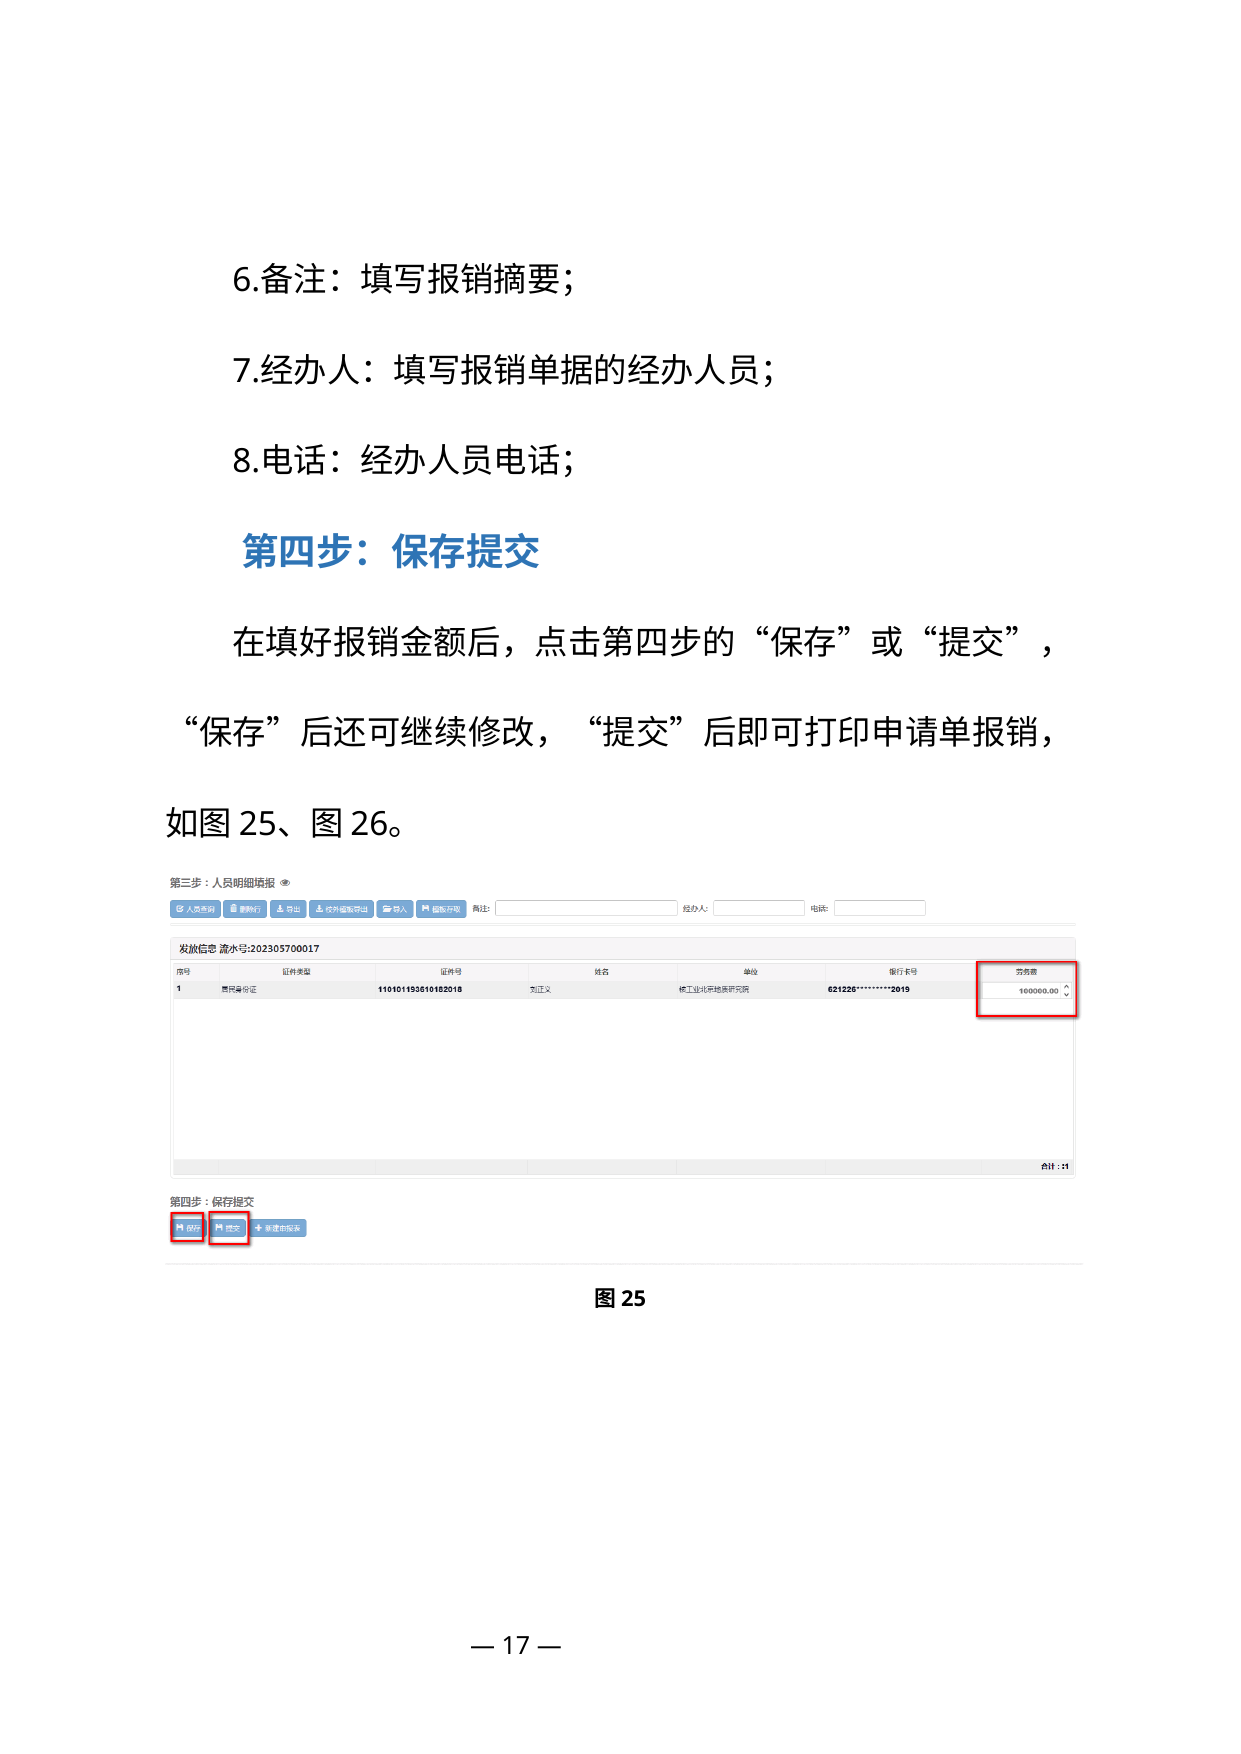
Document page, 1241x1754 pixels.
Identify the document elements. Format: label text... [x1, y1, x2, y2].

text 6.备注：填写报销摘要； [165, 232, 1075, 322]
text 第四步：保存提交 [165, 504, 1075, 594]
text 8.电话：经办人员电话； [165, 413, 1075, 504]
picture [165, 866, 1084, 1268]
text 7.经办人：填写报销单据的经办人员； [165, 322, 1075, 413]
text 在填好报销金额后，点击第四步的“保存”或“提交”，“保存”后还可继续修改，“提交”后即可打印申请单报销，如图25、图26。 [165, 594, 1075, 866]
text 图25 [165, 1274, 1075, 1319]
